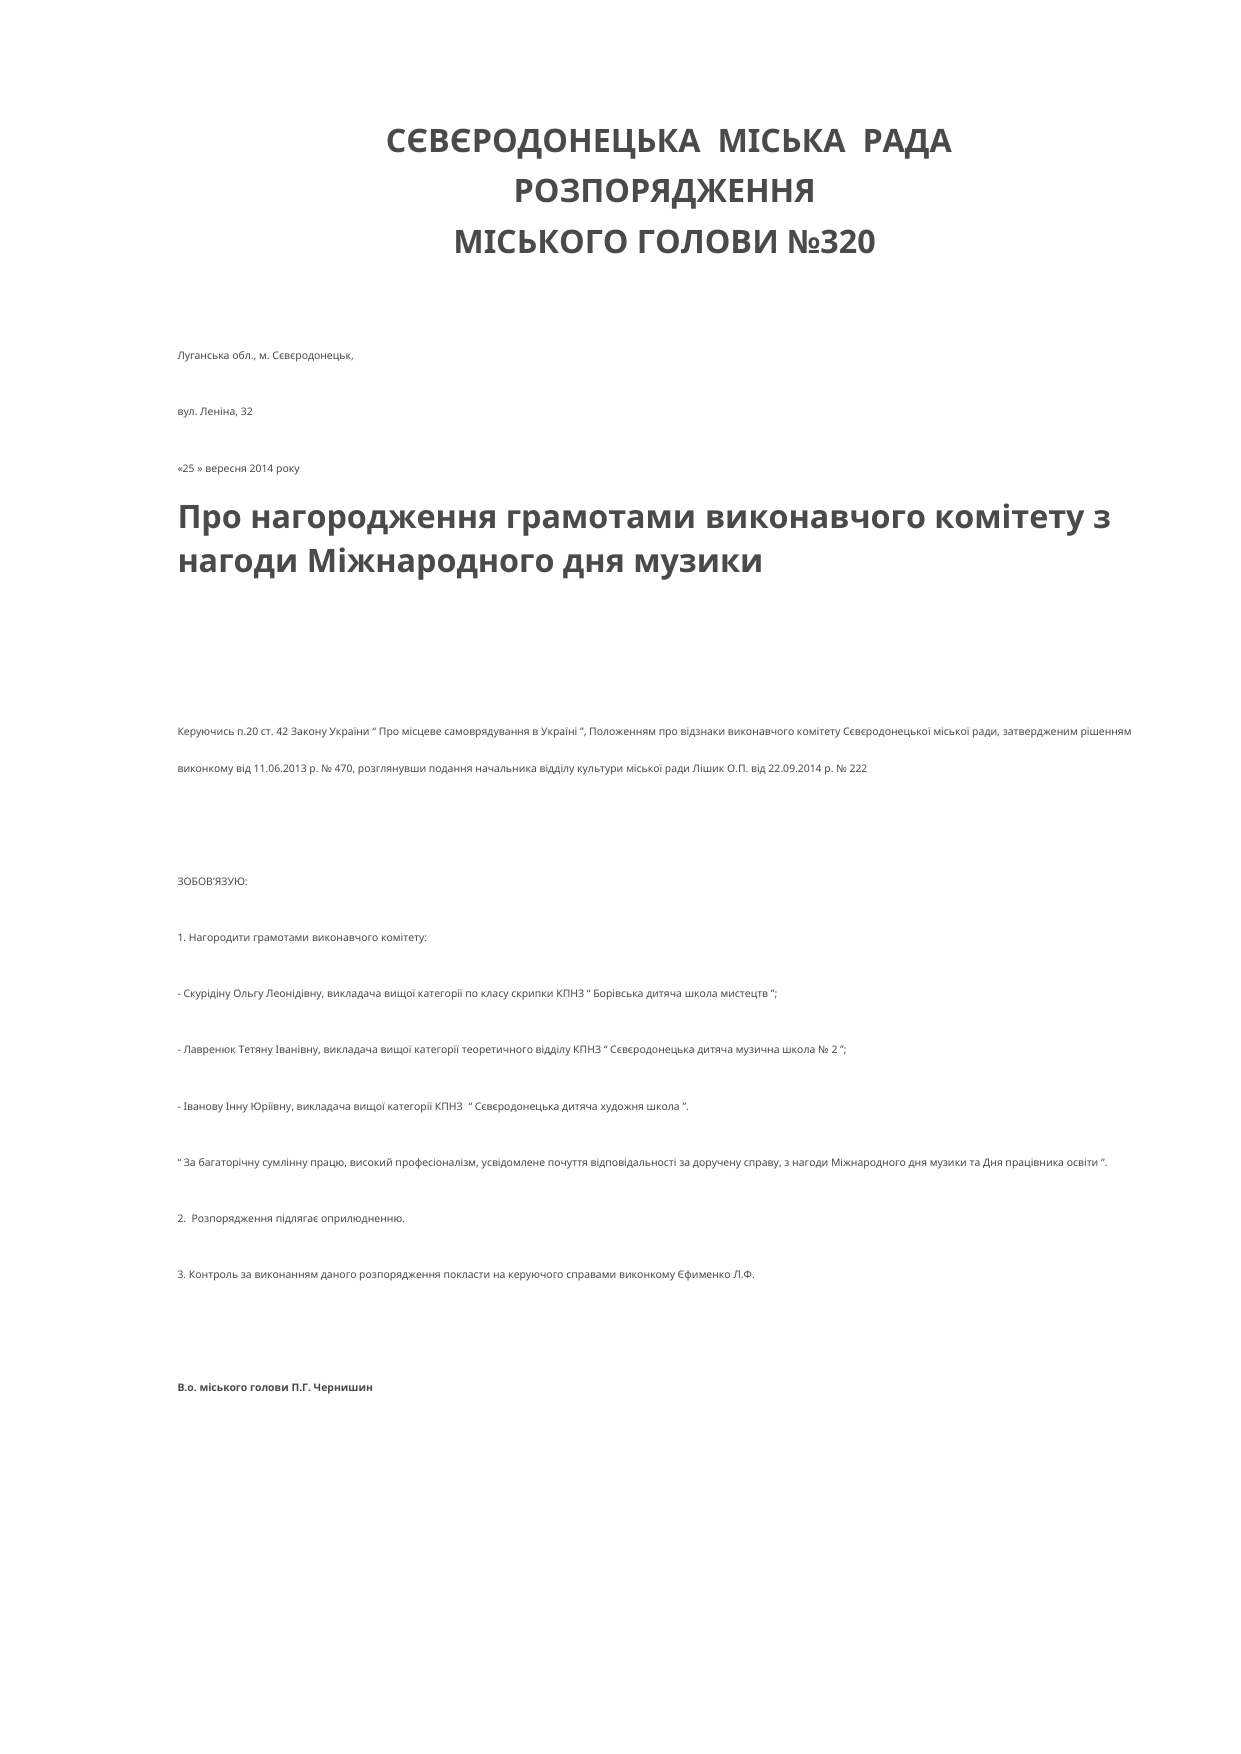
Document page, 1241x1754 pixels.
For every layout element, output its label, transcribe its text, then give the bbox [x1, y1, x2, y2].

text - Скурідіну Ольгу Леонідівну, викладача вищої категорії по класу скрипки КПНЗ “ Борівська дитяча школа мистецтв ”; [177, 963, 1152, 1000]
text ЗОБОВ’ЯЗУЮ: [177, 850, 1152, 888]
text В.о. міського голови П.Г. Чернишин [177, 1357, 1152, 1394]
text 3. Контроль за виконанням даного розпорядження покласти на керуючого справами виконкому Єфименко Л.Ф. [177, 1244, 1152, 1282]
text Про нагородження грамотами виконавчого комітету з нагоди Міжнародного дня музики [177, 494, 1152, 582]
text 1. Нагородити грамотами виконавчого комітету: [177, 907, 1152, 944]
text Луганська обл., м. Сєвєродонецьк, [177, 325, 1152, 362]
text “ За багаторічну сумлінну працю, високий професіоналізм, усвідомлене почуття відповідальності за доручену справу, з нагоди Міжнародного дня музики та Дня працівника освіти ”. [177, 1132, 1152, 1169]
text «25 » вересня 2014 року [177, 437, 1152, 475]
text РОЗПОРЯДЖЕННЯ [177, 168, 1152, 212]
text - Лавренюк Тетяну Іванівну, викладача вищої категорії теоретичного відділу КПНЗ “ Сєвєродонецька дитяча музична школа № 2 ”; [177, 1019, 1152, 1057]
text - Іванову Інну Юріївну, викладача вищої категорії КПНЗ “ Сєвєродонецька дитяча художня школа ”. [177, 1075, 1152, 1113]
text 2. Розпорядження підлягає оприлюдненню. [177, 1188, 1152, 1225]
text СЄВЄРОДОНЕЦЬКА МІСЬКА РАДА [177, 118, 1152, 162]
text МІСЬКОГО ГОЛОВИ №320 [177, 218, 1152, 262]
text Керуючись п.20 ст. 42 Закону України “ Про місцеве самоврядування в Україні ”, Положенням про відзнаки виконавчого комітету Сєвєродонецької міської ради, затвердженим рішенням виконкому від 11.06.2013 р. № 470, розглянувши подання начальника відділу культури міської ради Лішик О.П. від 22.09.2014 р. № 222 [177, 700, 1152, 775]
text вул. Леніна, 32 [177, 381, 1152, 419]
